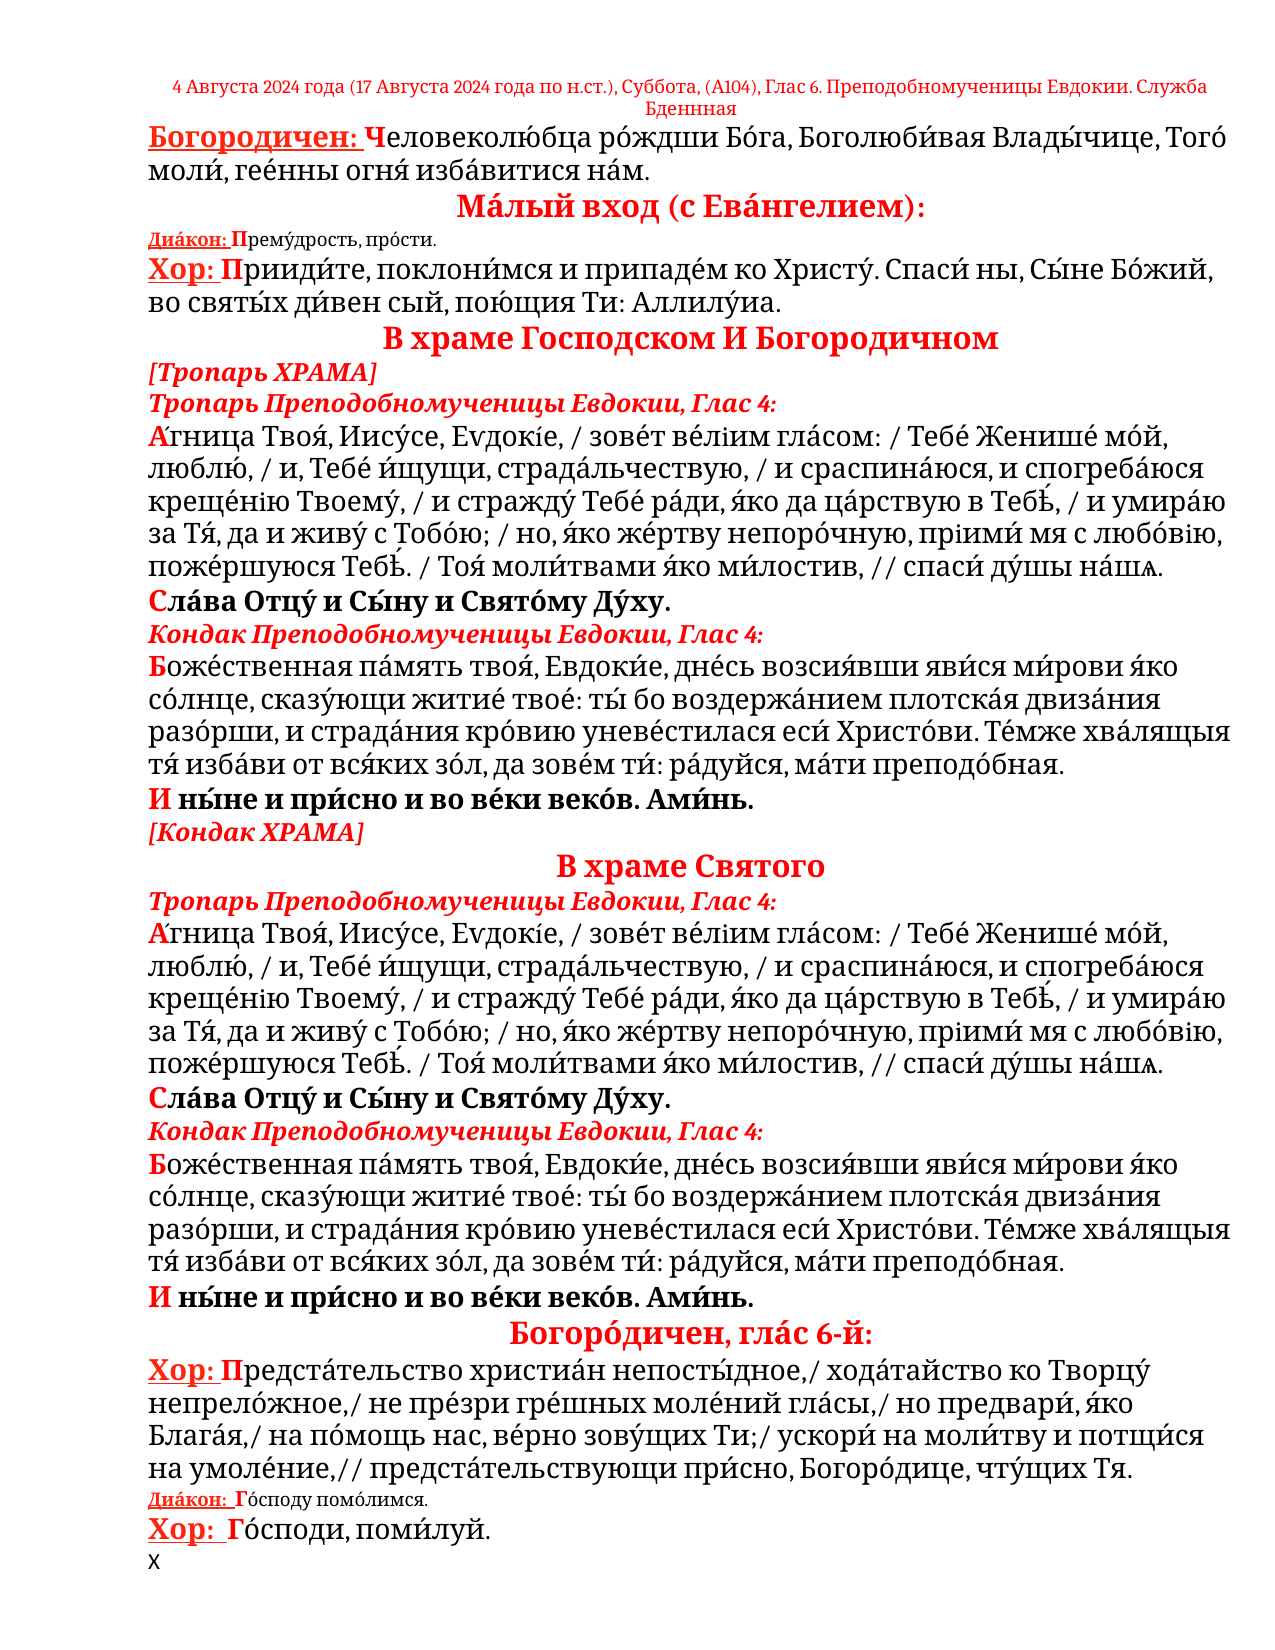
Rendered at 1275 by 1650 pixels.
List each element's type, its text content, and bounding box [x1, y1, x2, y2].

text Тропарь: Ви́сящи высоко́, ра́ны му́ченице терпя́щи, и неуя́звенно храня́щи души́ благоро́дие, Евдоки́е, достохва́льная. [148, 495, 1233, 561]
text [Кондак ХРАМА] [148, 1400, 1233, 1429]
text Песнь 6 Канона Преподобномученицы Евдокии, Глас 4: [148, 361, 1233, 390]
text Тропарь: Терпя́ше сосце́в отре́зание преподо́бная, ве́рныя млеко́м Боже́ственнаго раче́ния пита́ющи, сла́вная. [148, 599, 1233, 665]
text Сла́ва Отцу́ и Сы́ну и Свято́му Ду́ху. [148, 563, 1233, 597]
text [Тропарь ХРАМА] [148, 941, 1233, 969]
text В храме Святого [148, 1431, 1233, 1467]
text На 4: Блаже́ни есте́, егда́ поно́сят вам, и изжену́т, и реку́т всяк зол глаго́л на вы, лжу́ще Мене́ ра́ди. [148, 293, 1233, 359]
text Диа́кон: Прему́дрость, про́сти. [148, 809, 1233, 833]
text И ны́не и при́сно и во ве́ки веко́в. Ами́нь. [148, 1365, 1233, 1398]
text Кондак Преподобномученицы Евдокии, Глас 4: [148, 1202, 1233, 1231]
text Богородичен: Человеколю́бца ро́ждши Бо́га, Боголюби́вая Влады́чице, Того́ моли́, гее́нны огня́ изба́витися на́м. [148, 703, 1233, 769]
text Тропарь Преподобномученицы Евдокии, Глас 4: [148, 1469, 1233, 1498]
text Тропарь Преподобномученицы Евдокии, Глас 4: [148, 972, 1233, 1000]
text Тропарь: Сокруша́емо те́ло ра́нами, явля́ше пра́вость твоея́ со́вести страстоте́рпице Евдоки́е, ко Христу́ Бо́гу на́шему. [148, 392, 1233, 458]
text Блаже́ни изгна́ни пра́вды ра́ди, я́ко тех есть Ца́рство Небе́сное. [148, 189, 1233, 223]
text В храме Господском И Богородичном [148, 903, 1233, 939]
text И ны́не и при́сно и во ве́ки веко́в. Ами́нь. [148, 667, 1233, 701]
text Ра́дуйтеся и весели́теся, я́ко мзда ва́ша мно́га на Небесе́х. [148, 460, 1233, 493]
text Хор: Прииди́те, поклони́мся и припаде́м ко Христу́. Спаси́ ны, Сы́не Бо́жий, во святы́х ди́вен сый, пою́щия Ти: Аллилу́иа. [148, 835, 1233, 901]
text Сла́ва Отцу́ и Сы́ну и Свято́му Ду́ху. [148, 1167, 1233, 1200]
text Тропарь: Добро́та серде́чная ви́димым зра́ком сла́вная, Евдоки́е, изда́вшися, тя́ красне́йшую зря́щым яви́ла е́сть. [148, 121, 1233, 187]
text Тропарь: Бога́тство неистощи́мо исцеле́ний тебе́ подаде́ отрокови́це Христо́с, Его́же нищету́ во́льно возлюби́ла еси́. [148, 225, 1233, 291]
text Ма́лый вход (с Ева́нгелием): [148, 771, 1233, 807]
